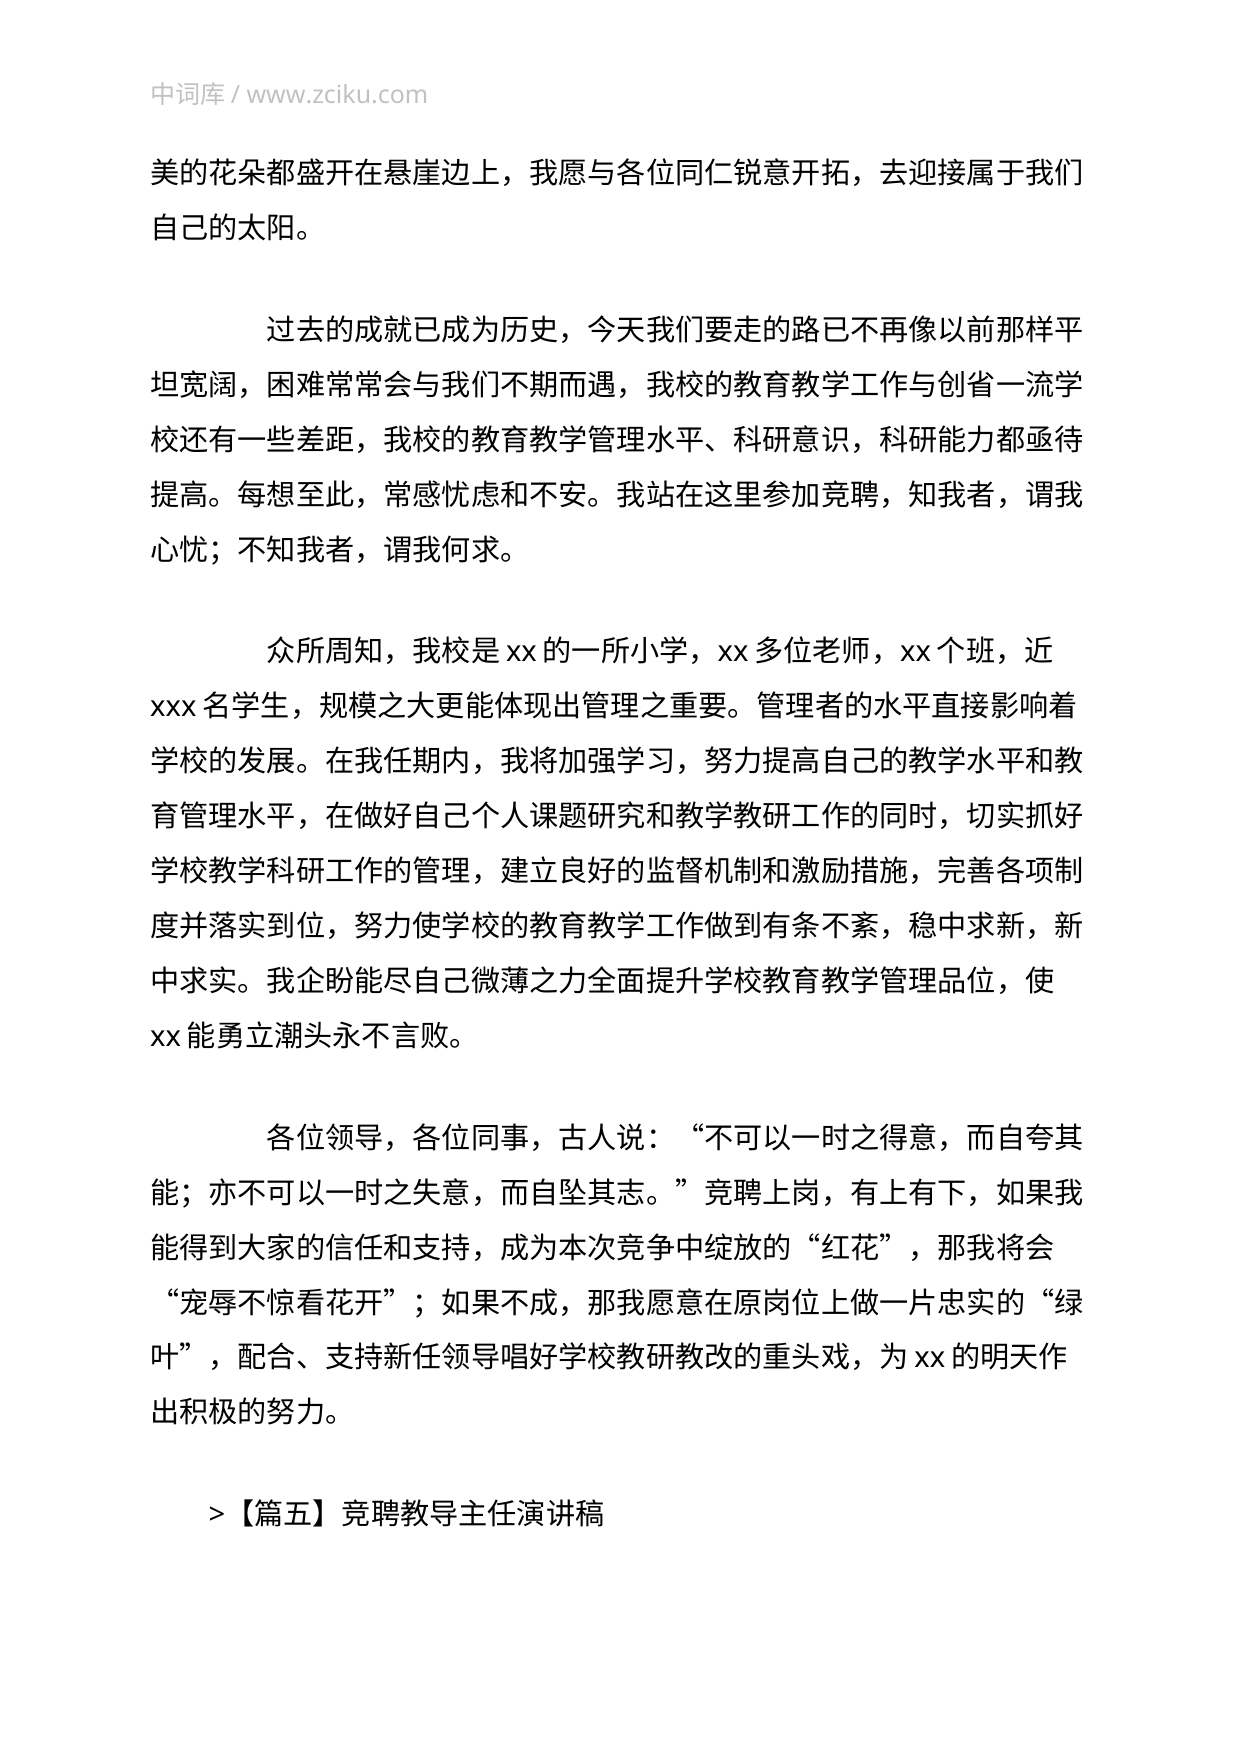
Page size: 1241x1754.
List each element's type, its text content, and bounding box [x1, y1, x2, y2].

text 众所周知，我校是xx的一所小学，xx多位老师，xx个班，近xxx名学生，规模之大更能体现出管理之重要。管理者的水平直接影响着学校的发展。在我任期内，我将加强学习，努力提高自己的教学水平和教育管理水平，在做好自己个人课题研究和教学教研工作的同时，切实抓好学校教学科研工作的管理，建立良好的监督机制和激励措施，完善各项制度并落实到位，努力使学校的教育教学工作做到有条不紊，稳中求新，新中求实。我企盼能尽自己微薄之力全面提升学校教育教学管理品位，使xx能勇立潮头永不言败。 [150, 628, 1090, 1055]
text 过去的成就已成为历史，今天我们要走的路已不再像以前那样平坦宽阔，困难常常会与我们不期而遇，我校的教育教学工作与创省一流学校还有一些差距，我校的教育教学管理水平、科研意识，科研能力都亟待提高。每想至此，常感忧虑和不安。我站在这里参加竞聘，知我者，谓我心忧；不知我者，谓我何求。 [150, 307, 1090, 568]
text >【篇五】竞聘教导主任演讲稿 [150, 1491, 1090, 1533]
text 各位领导，各位同事，古人说：“不可以一时之得意，而自夸其能；亦不可以一时之失意，而自坠其志。”竞聘上岗，有上有下，如果我能得到大家的信任和支持，成为本次竞争中绽放的“红花”，那我将会“宠辱不惊看花开”；如果不成，那我愿意在原岗位上做一片忠实的“绿叶”，配合、支持新任领导唱好学校教研教改的重头戏，为xx的明天作出积极的努力。 [150, 1114, 1090, 1431]
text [150, 150, 1090, 247]
